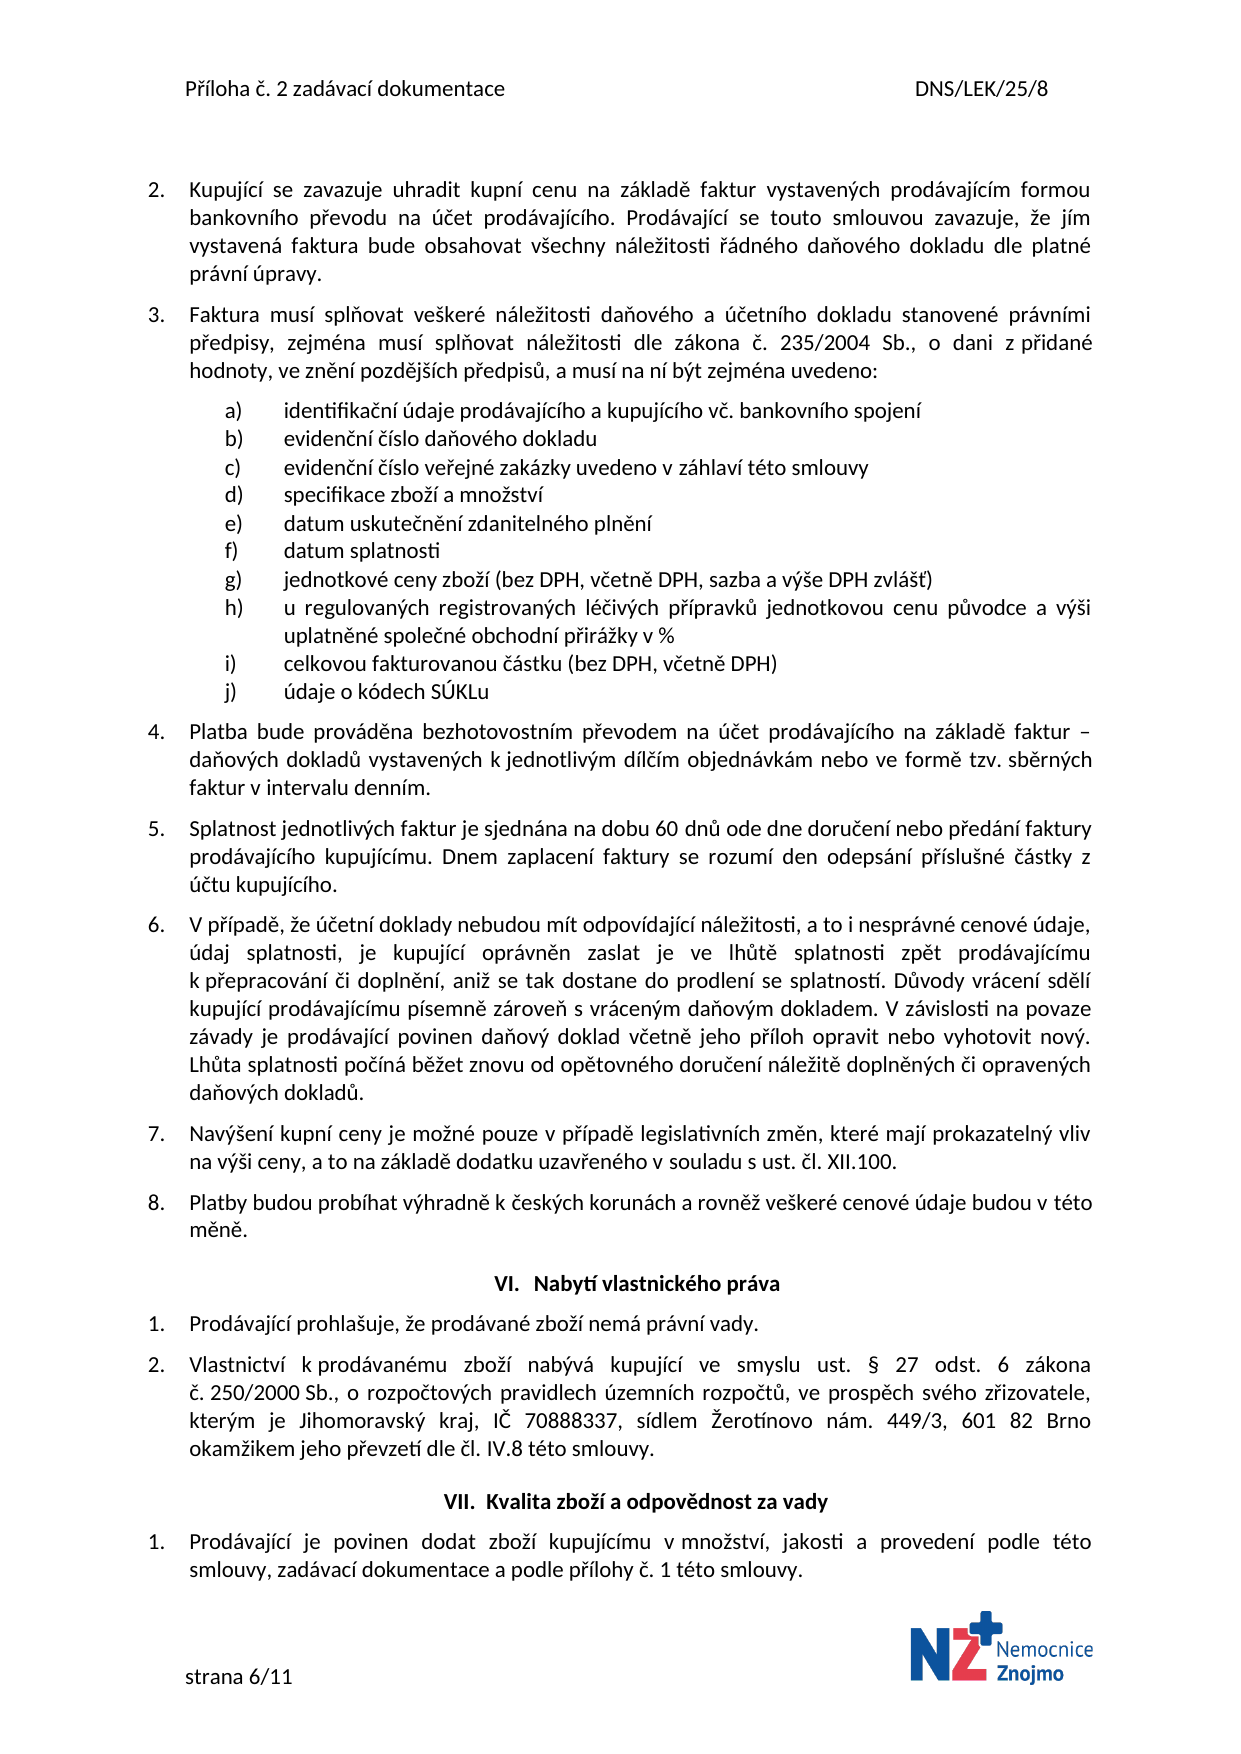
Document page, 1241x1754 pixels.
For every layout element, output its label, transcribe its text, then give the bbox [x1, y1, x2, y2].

text Prodávající je povinen dodat zboží kupujícímu v množství, jakosti a provedení podle této smlouvy, zadávací dokumentace a podle přílohy č. 1 této smlouvy. [148, 1527, 1092, 1583]
text specifikace zboží a množství [224, 481, 1092, 509]
text datum splatnosti [224, 537, 1092, 565]
subtitle Nabytí vlastnického práva [159, 1269, 1092, 1297]
list Platba bude prováděna bezhotovostním převodem na účet prodávajícího na základě faktur – daňových dokladů vystavených k jednotlivým dílčím objednávkám nebo ve formě tzv. sběrných faktur v intervalu denním. [148, 717, 1092, 801]
text údaje o kódech SÚKLu [224, 677, 1092, 705]
text Faktura musí splňovat veškeré náležitosti daňového a účetního dokladu stanovené právními předpisy, zejména musí splňovat náležitosti dle zákona č. 235/2004 Sb., o dani z přidané hodnoty, ve znění pozdějších předpisů, a musí na ní být zejména uvedeno: [148, 300, 1092, 384]
text Navýšení kupní ceny je možné pouze v případě legislativních změn, které mají prokazatelný vliv na výši ceny, a to na základě dodatku uzavřeného v souladu s ust. čl. XII. 10. [148, 1119, 1092, 1175]
text Vlastnictví k prodávanému zboží nabývá kupující ve smyslu ust. § 27 odst. 6 zákona č. 250/2000 Sb., o rozpočtových pravidlech územních rozpočtů, ve prospěch svého zřizovatele, kterým je Jihomoravský kraj, IČ 70888337, sídlem Žerotínovo nám. 449/3, 601 82 Brno okamžikem jeho převzetí dle čl. IV.8 této smlouvy. [148, 1350, 1092, 1462]
text identifikační údaje prodávajícího a kupujícího vč. bankovního spojení [224, 397, 1092, 424]
text datum uskutečnění zdanitelného plnění [224, 509, 1092, 537]
picture [910, 1611, 1093, 1685]
text evidenční číslo daňového dokladu [224, 424, 1092, 453]
text celkovou fakturovanou částku (bez DPH, včetně DPH) [224, 649, 1092, 677]
text V případě, že účetní doklady nebudou mít odpovídající náležitosti, a to i nesprávné cenové údaje, údaj splatnosti, je kupující oprávněn zaslat je ve lhůtě splatnosti zpět prodávajícímu k přepracování či doplnění, aniž se tak dostane do prodlení se splatností. Důvody vrácení sdělí kupující prodávajícímu písemně zároveň s vráceným daňovým dokladem. V závislosti na povaze závady je prodávající povinen daňový doklad včetně jeho příloh opravit nebo vyhotovit nový. Lhůta splatnosti počíná běžet znovu od opětovného doručení náležitě doplněných či opravených daňových dokladů. [148, 910, 1092, 1107]
text Prodávající prohlašuje, že prodávané zboží nemá právní vady. [148, 1309, 1092, 1337]
text evidenční číslo veřejné zakázky uvedeno v záhlaví této smlouvy [224, 453, 1092, 481]
text Splatnost jednotlivých faktur je sjednána na dobu 60 dnů ode dne doručení nebo předání faktury prodávajícího kupujícímu. Dnem zaplacení faktury se rozumí den odepsání příslušné částky z účtu kupujícího. [148, 814, 1092, 898]
subtitle Kvalita zboží a odpovědnost za vady [159, 1487, 1092, 1515]
text Platby budou probíhat výhradně k českých korunách a rovněž veškeré cenové údaje budou v této měně. [148, 1188, 1092, 1244]
text u regulovaných registrovaných léčivých přípravků jednotkovou cenu původce a výši uplatněné společné obchodní přirážky v % [224, 593, 1092, 649]
text Kupující se zavazuje uhradit kupní cenu na základě faktur vystavených prodávajícím formou bankovního převodu na účet prodávajícího. Prodávající se touto smlouvou zavazuje, že jím vystavená faktura bude obsahovat všechny náležitosti řádného daňového dokladu dle platné právní úpravy. [148, 175, 1092, 287]
text jednotkové ceny zboží (bez DPH, včetně DPH, sazba a výše DPH zvlášť) [224, 565, 1092, 593]
